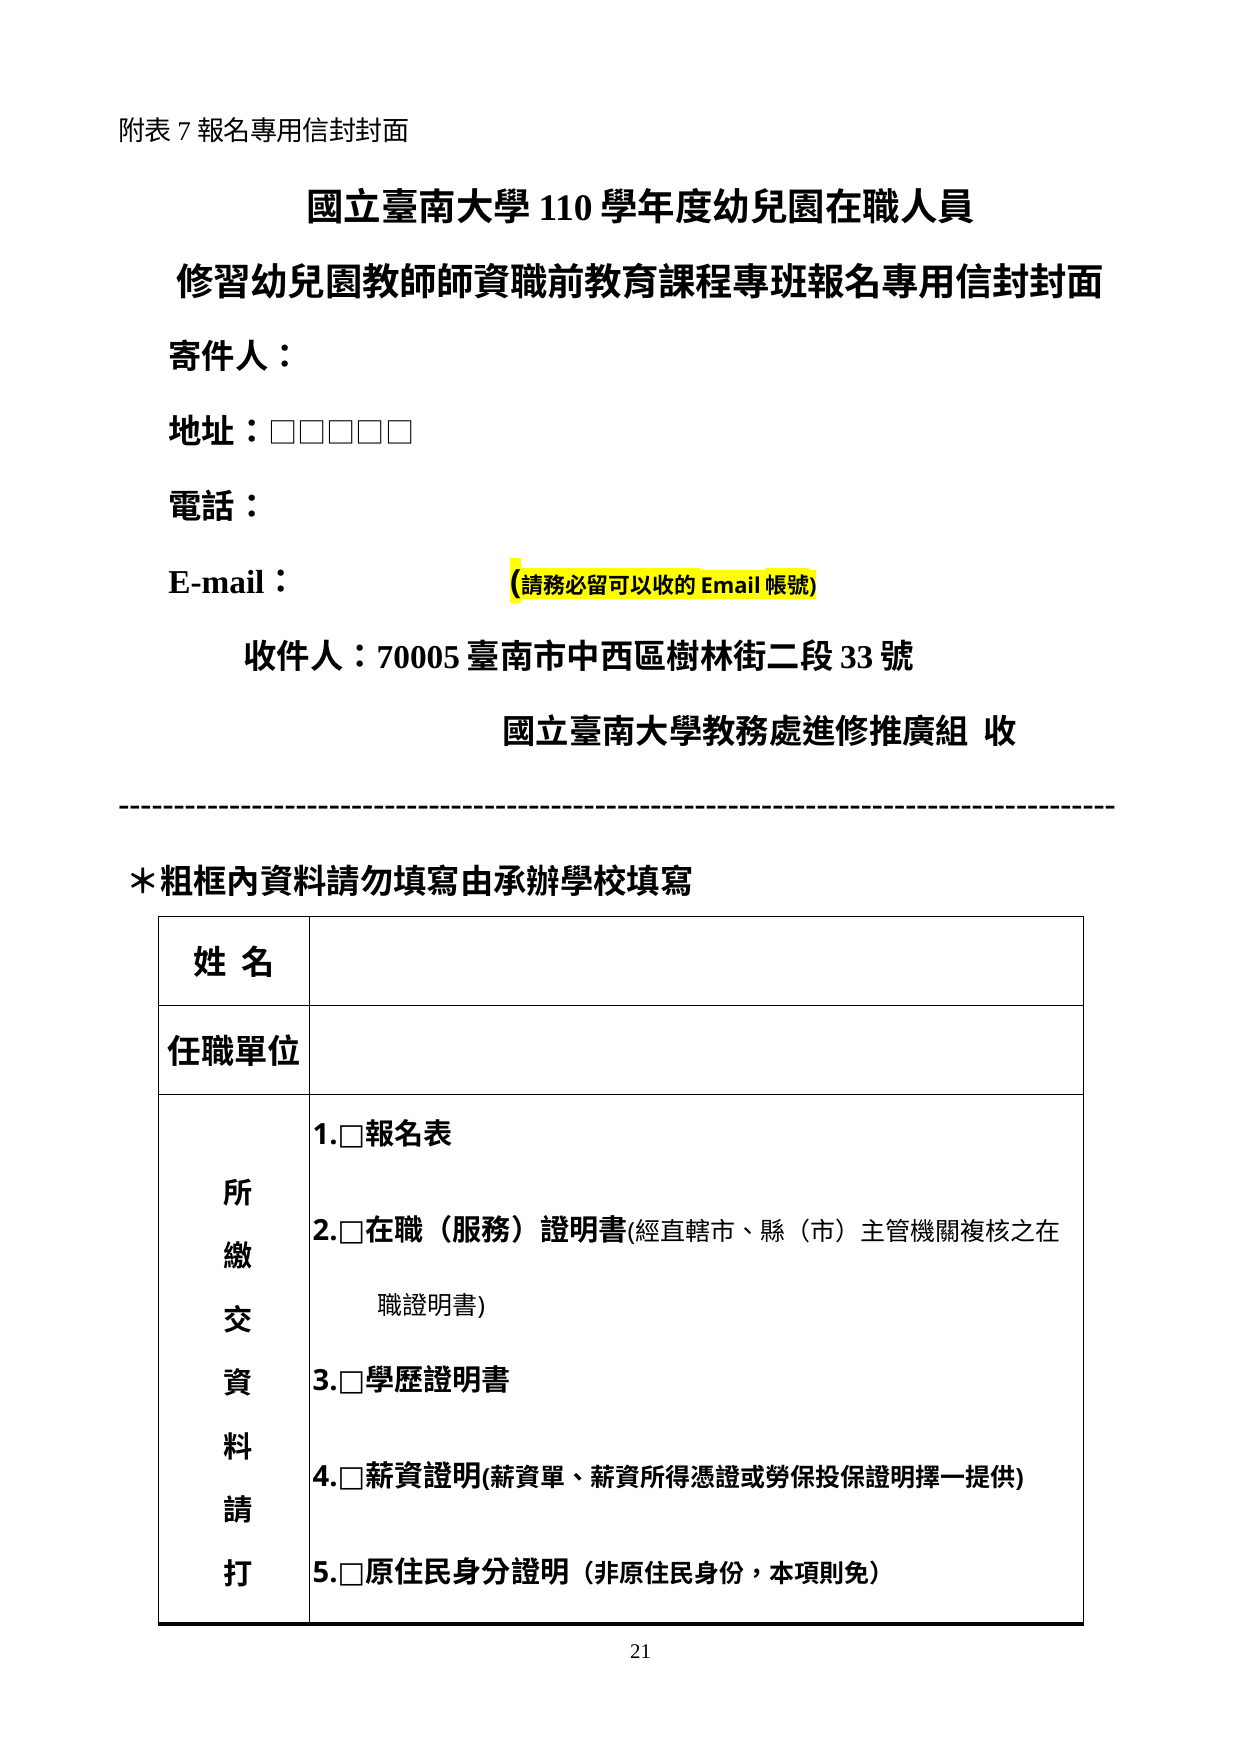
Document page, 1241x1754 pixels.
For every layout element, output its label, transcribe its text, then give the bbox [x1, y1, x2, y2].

text ＊粗框內資料請勿填寫由承辦學校填寫 [118, 841, 1162, 916]
text 寄件人： [118, 316, 1162, 391]
table_cell [310, 1006, 1083, 1093]
table_header [310, 917, 1083, 1005]
table_cell 任職單位 [159, 1006, 309, 1093]
text 電話： [118, 466, 1162, 541]
text 國立臺南大學110學年度幼兒園在職人員 [118, 166, 1162, 241]
text E-mail： (請務必留可以收的Email帳號) [118, 541, 1162, 616]
table_cell 所 繳 交 資 料 請 打 ˇ [159, 1095, 309, 1622]
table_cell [310, 1095, 1083, 1622]
text ------------------------------------------------------------------------------------------ [118, 766, 1162, 841]
table_header 姓 名 [159, 917, 309, 1005]
text 收件人：70005臺南市中西區樹林街二段33號 [118, 616, 1162, 691]
text 地址：□□□□□ [118, 391, 1162, 466]
text 附表7 報名專用信封封面 [118, 91, 1162, 166]
text 國立臺南大學教務處進修推廣組 收 [118, 691, 1162, 766]
text 修習幼兒園教師師資職前教育課程專班報名專用信封封面 [118, 241, 1162, 316]
